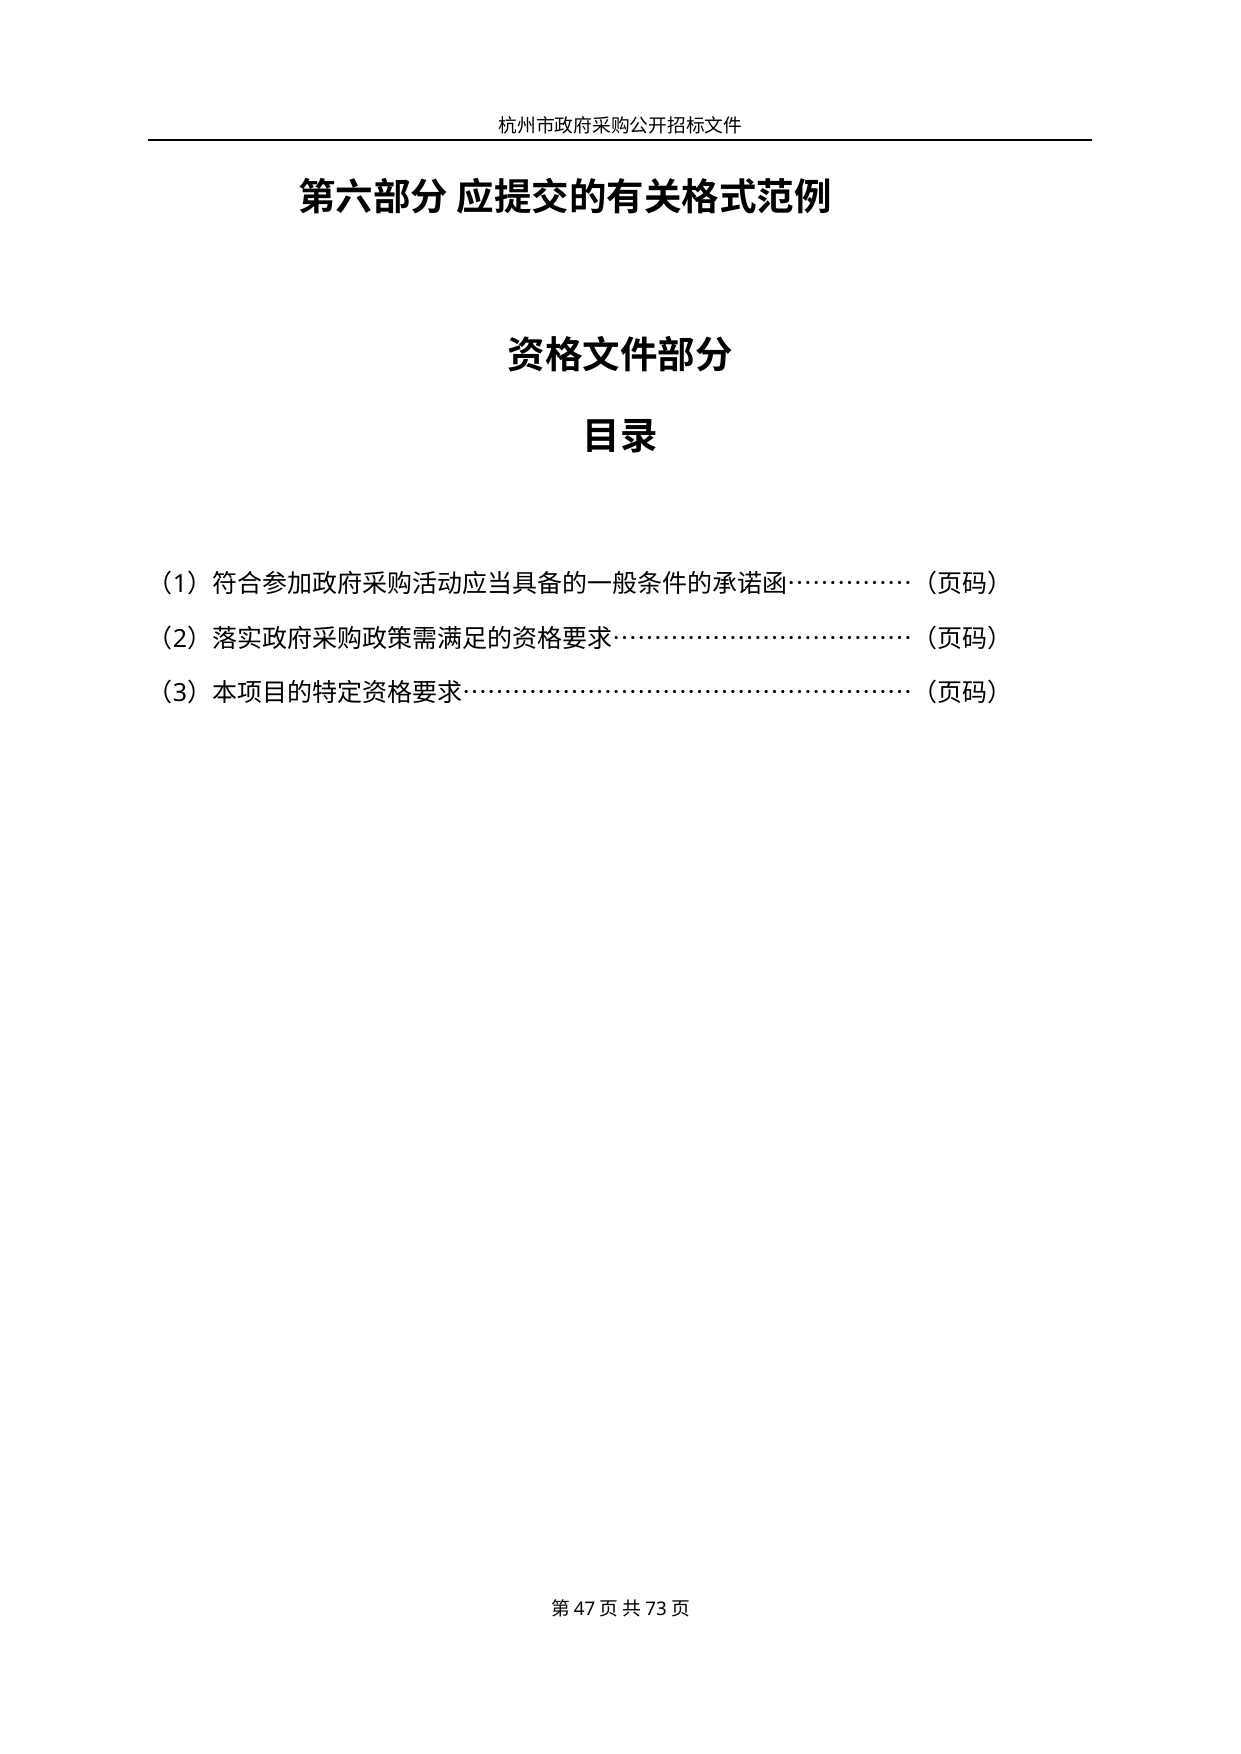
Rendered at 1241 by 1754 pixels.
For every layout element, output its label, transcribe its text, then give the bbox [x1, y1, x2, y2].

text 第六部分 应提交的有关格式范例 [223, 167, 1092, 221]
text 目录 [148, 406, 1092, 460]
text 资格文件部分 [148, 324, 1092, 379]
text （3）本项目的特定资格要求………………………………………………（页码） [148, 672, 1092, 709]
text （2）落实政府采购政策需满足的资格要求………………………………（页码） [148, 618, 1092, 654]
text （1）符合参加政府采购活动应当具备的一般条件的承诺函……………（页码） [148, 564, 1092, 600]
